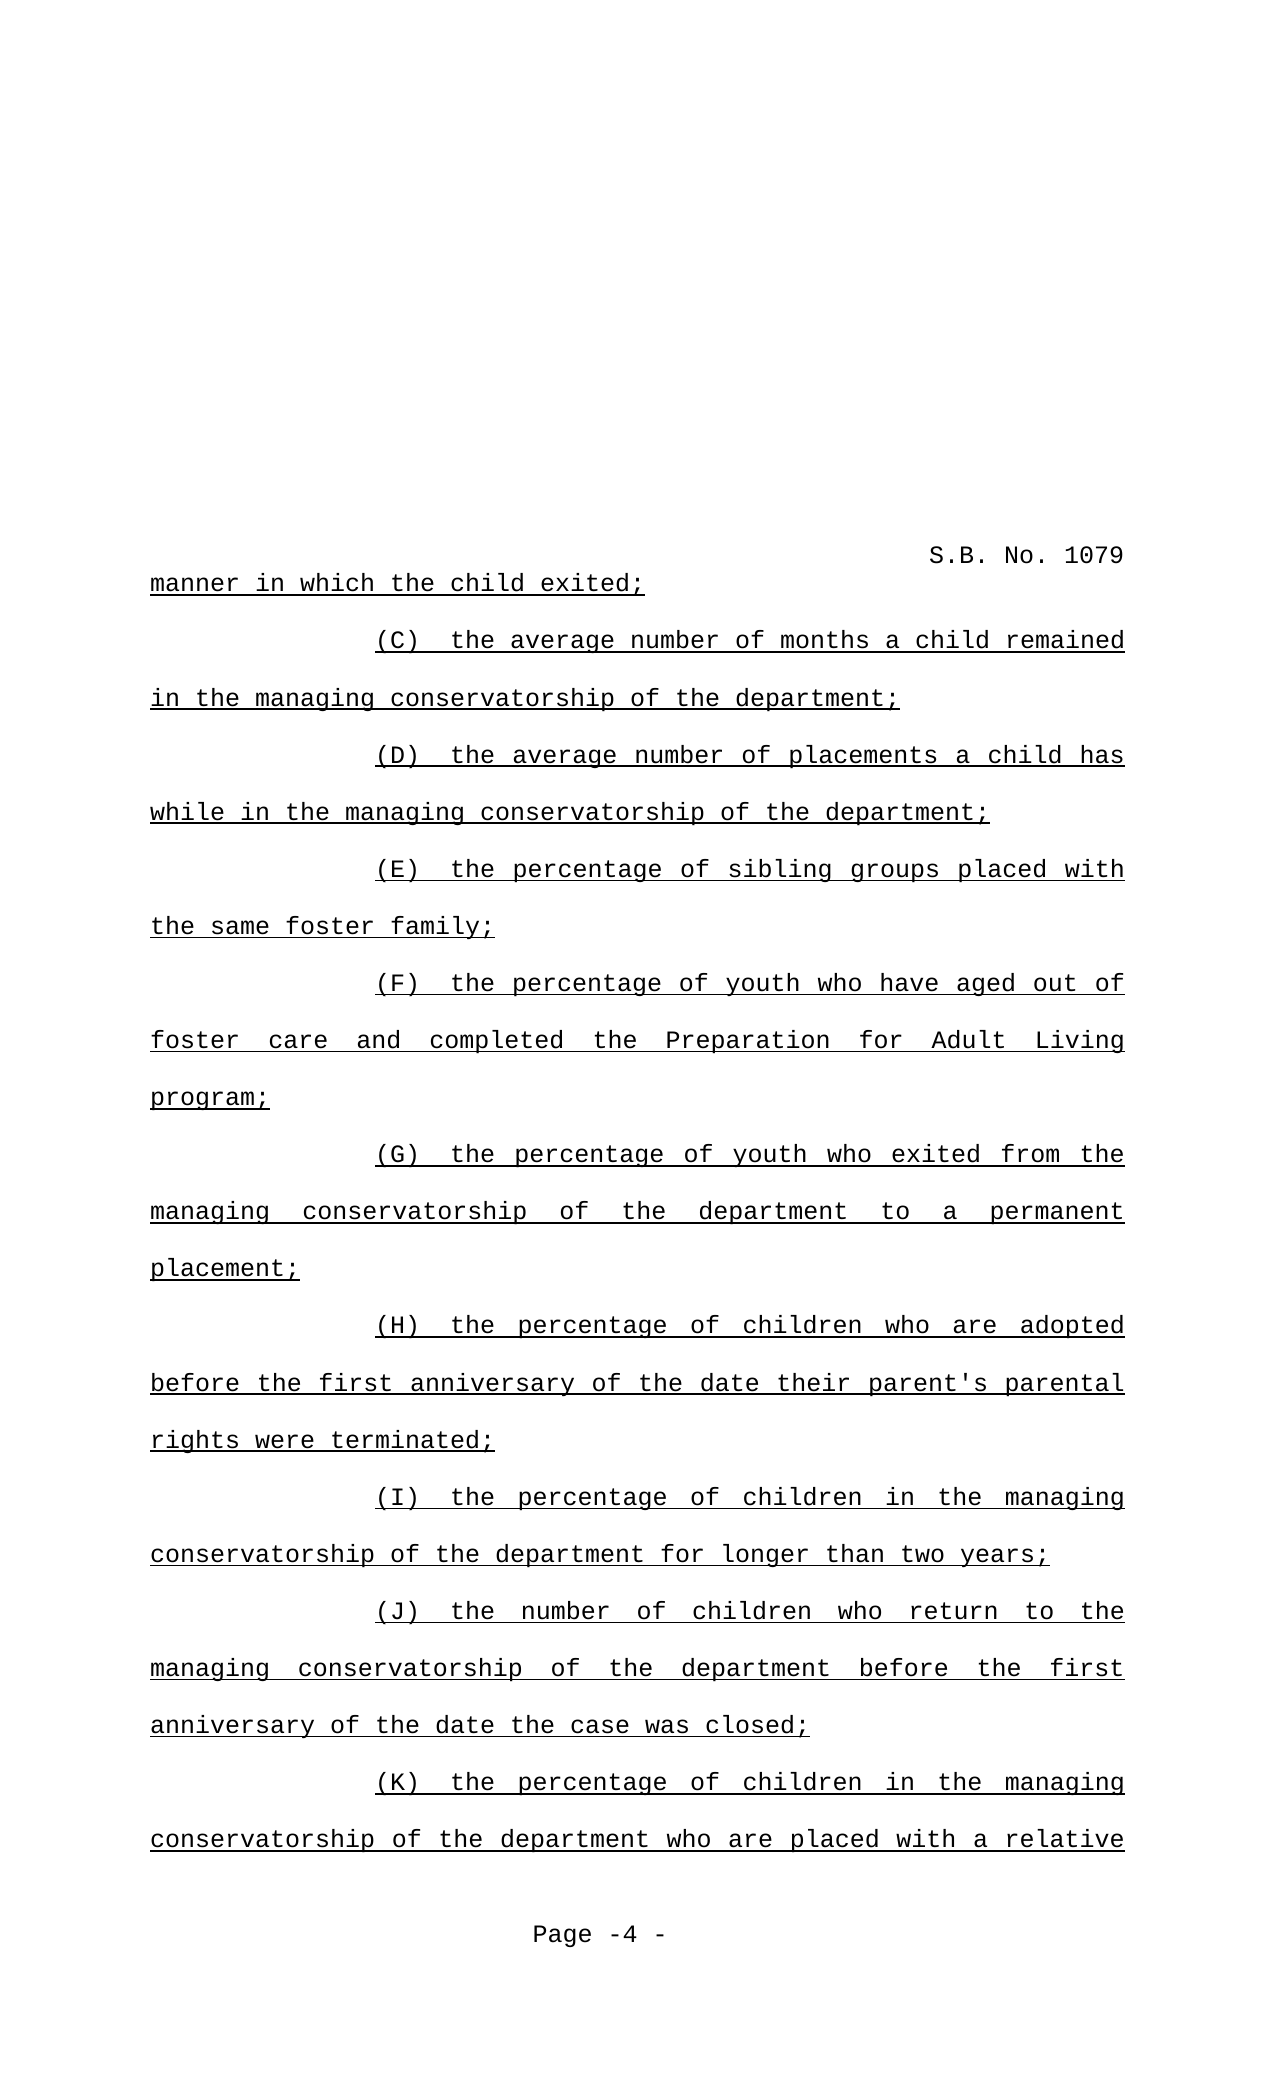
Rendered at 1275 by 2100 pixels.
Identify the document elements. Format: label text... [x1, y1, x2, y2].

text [150, 1769, 1125, 1850]
text (H) the percentage of children who are adopted before the first anniversary of the date their parent's parental rights were terminated; [150, 1395, 1125, 1456]
text (J) the number of children who return to the managing conservatorship of the department before the first anniversary of the date the case was closed; [150, 1680, 1125, 1741]
text (E) the percentage of sibling groups placed with the same foster family; [150, 856, 1125, 942]
text (F) the percentage of youth who have aged out of foster care and completed the Preparation for Adult Living program; [150, 970, 1125, 1051]
text (G) the percentage of youth who exited from the managing conservatorship of the department to a permanent placement; [150, 1142, 1125, 1222]
text (H) the percentage of children who are adopted before the first anniversary of the date their parent's parental rights were terminated; [150, 1313, 1125, 1393]
text (F) the percentage of youth who have aged out of foster care and completed the Preparation for Adult Living program; [150, 1052, 1125, 1113]
text (C) the average number of months a child remained in the managing conservatorship of the department; [150, 628, 1125, 713]
text (I) the percentage of children in the managing conservatorship of the department for longer than two years; [150, 1484, 1125, 1570]
text (G) the percentage of youth who exited from the managing conservatorship of the department to a permanent placement; [150, 1224, 1125, 1284]
text (J) the number of children who return to the managing conservatorship of the department before the first anniversary of the date the case was closed; [150, 1598, 1125, 1679]
text (D) the average number of placements a child has while in the managing conservatorship of the department; [150, 742, 1125, 828]
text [150, 571, 1125, 599]
